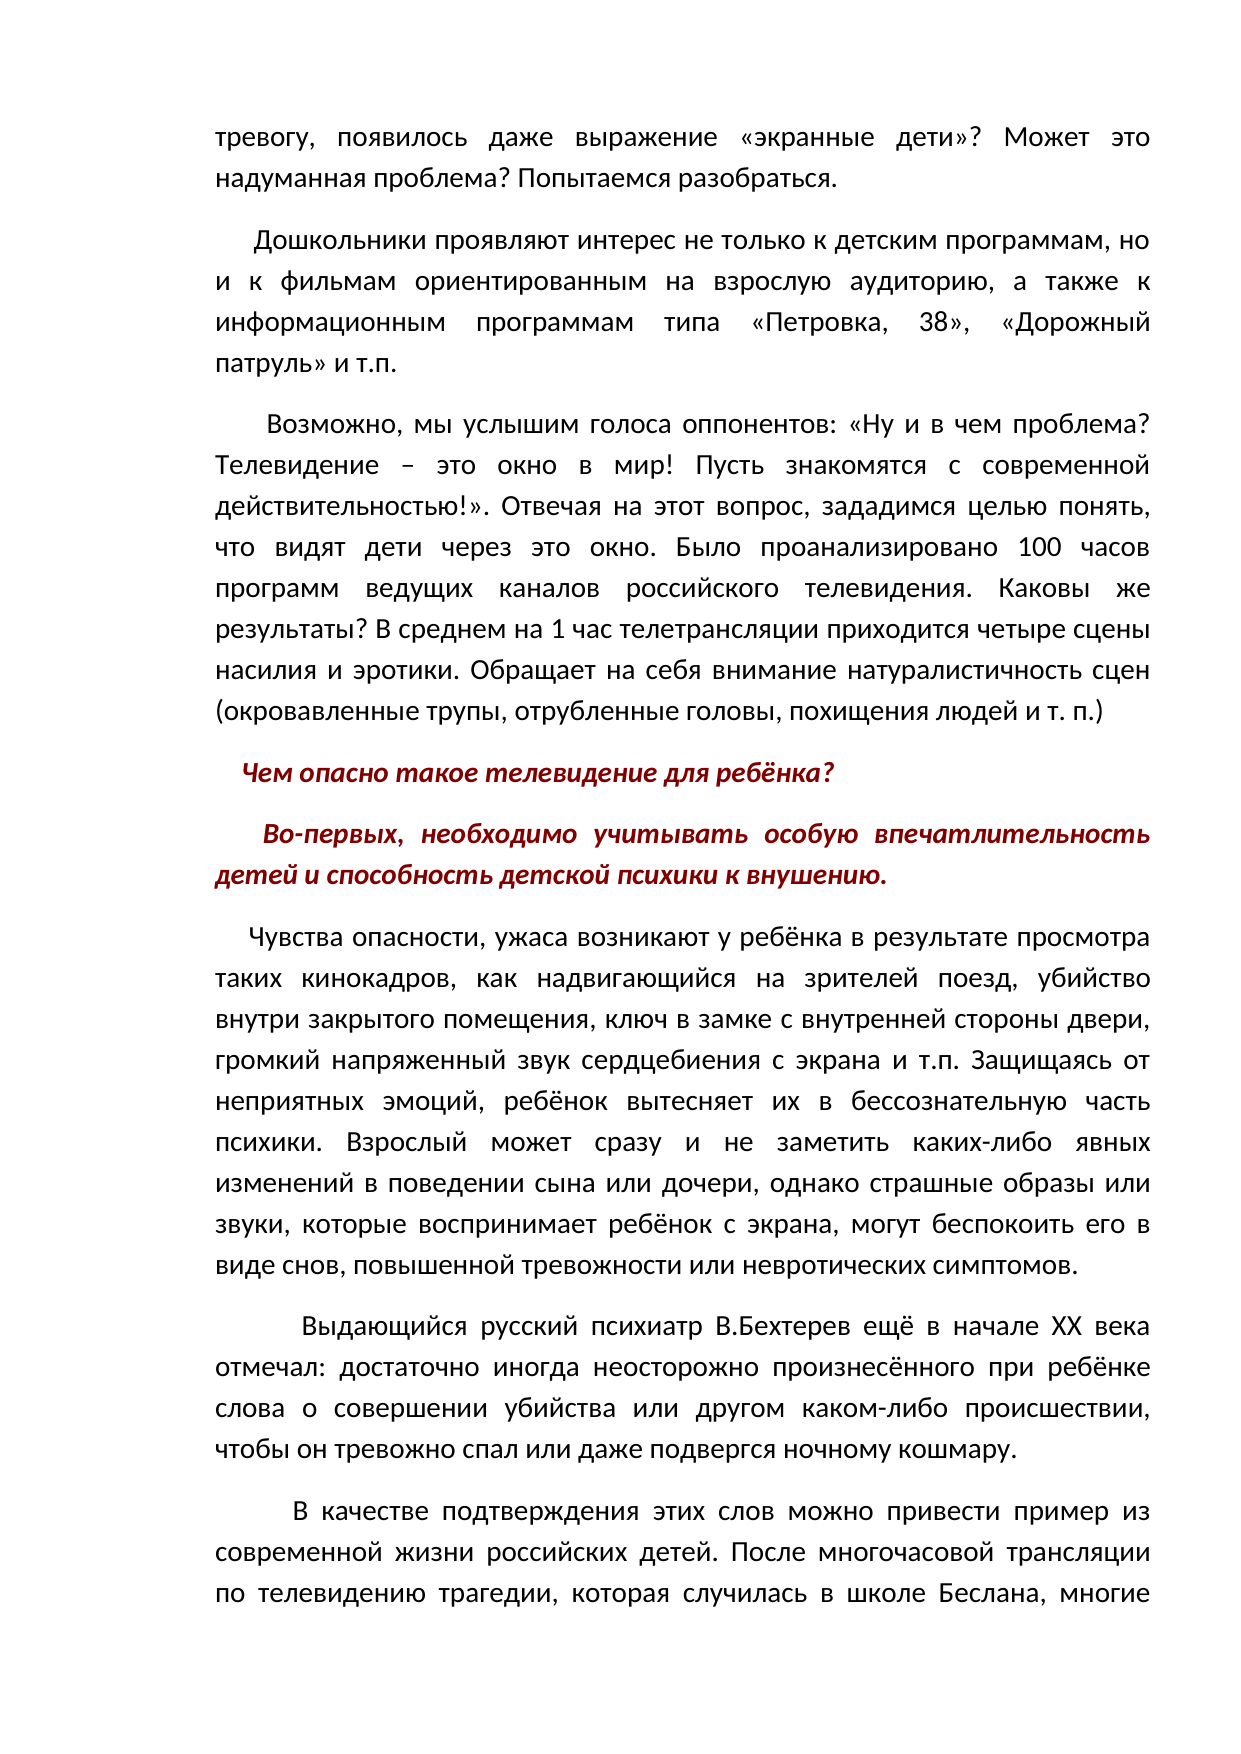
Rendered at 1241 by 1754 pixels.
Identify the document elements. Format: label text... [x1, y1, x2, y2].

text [215, 118, 1152, 195]
text Чем опасно такое телевидение для ребёнка? [215, 754, 1152, 789]
text Возможно, мы услышим голоса оппонентов: «Ну и в чем проблема? Телевидение – это окно в мир! Пусть знакомятся с современной действительностью!». Отвечая на этот вопрос, зададимся целью понять, что видят дети через это окно. Было проанализировано 100 часов программ ведущих каналов российского телевидения. Каковы же результаты? В среднем на 1 час телетрансляции приходится четыре сцены насилия и эротики. Обращает на себя внимание натуралистичность сцен (окровавленные трупы, отрубленные головы, похищения людей и т. п.) [215, 405, 1152, 728]
text Чувства опасности, ужаса возникают у ребёнка в результате просмотра таких кинокадров, как надвигающийся на зрителей поезд, убийство внутри закрытого помещения, ключ в замке с внутренней стороны двери, громкий напряженный звук сердцебиения с экрана и т.п. Защищаясь от неприятных эмоций, ребёнок вытесняет их в бессознательную часть психики. Взрослый может сразу и не заметить каких-либо явных изменений в поведении сына или дочери, однако страшные образы или звуки, которые воспринимает ребёнок с экрана, могут беспокоить его в виде снов, повышенной тревожности или невротических симптомов. [215, 918, 1152, 1281]
text Во-первых, необходимо учитывать особую впечатлительность детей и способность детской психики к внушению. [215, 816, 1152, 892]
text Выдающийся русский психиатр В.Бехтерев ещё в начале ХХ века отмечал: достаточно иногда неосторожно произнесённого при ребёнке слова о совершении убийства или другом каком-либо происшествии, чтобы он тревожно спал или даже подвергся ночному кошмару. [215, 1307, 1152, 1466]
text Дошкольники проявляют интерес не только к детским программам, но и к фильмам ориентированным на взрослую аудиторию, а также к информационным программам типа «Петровка, 38», «Дорожный патруль» и т.п. [215, 221, 1152, 379]
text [215, 1492, 1152, 1609]
